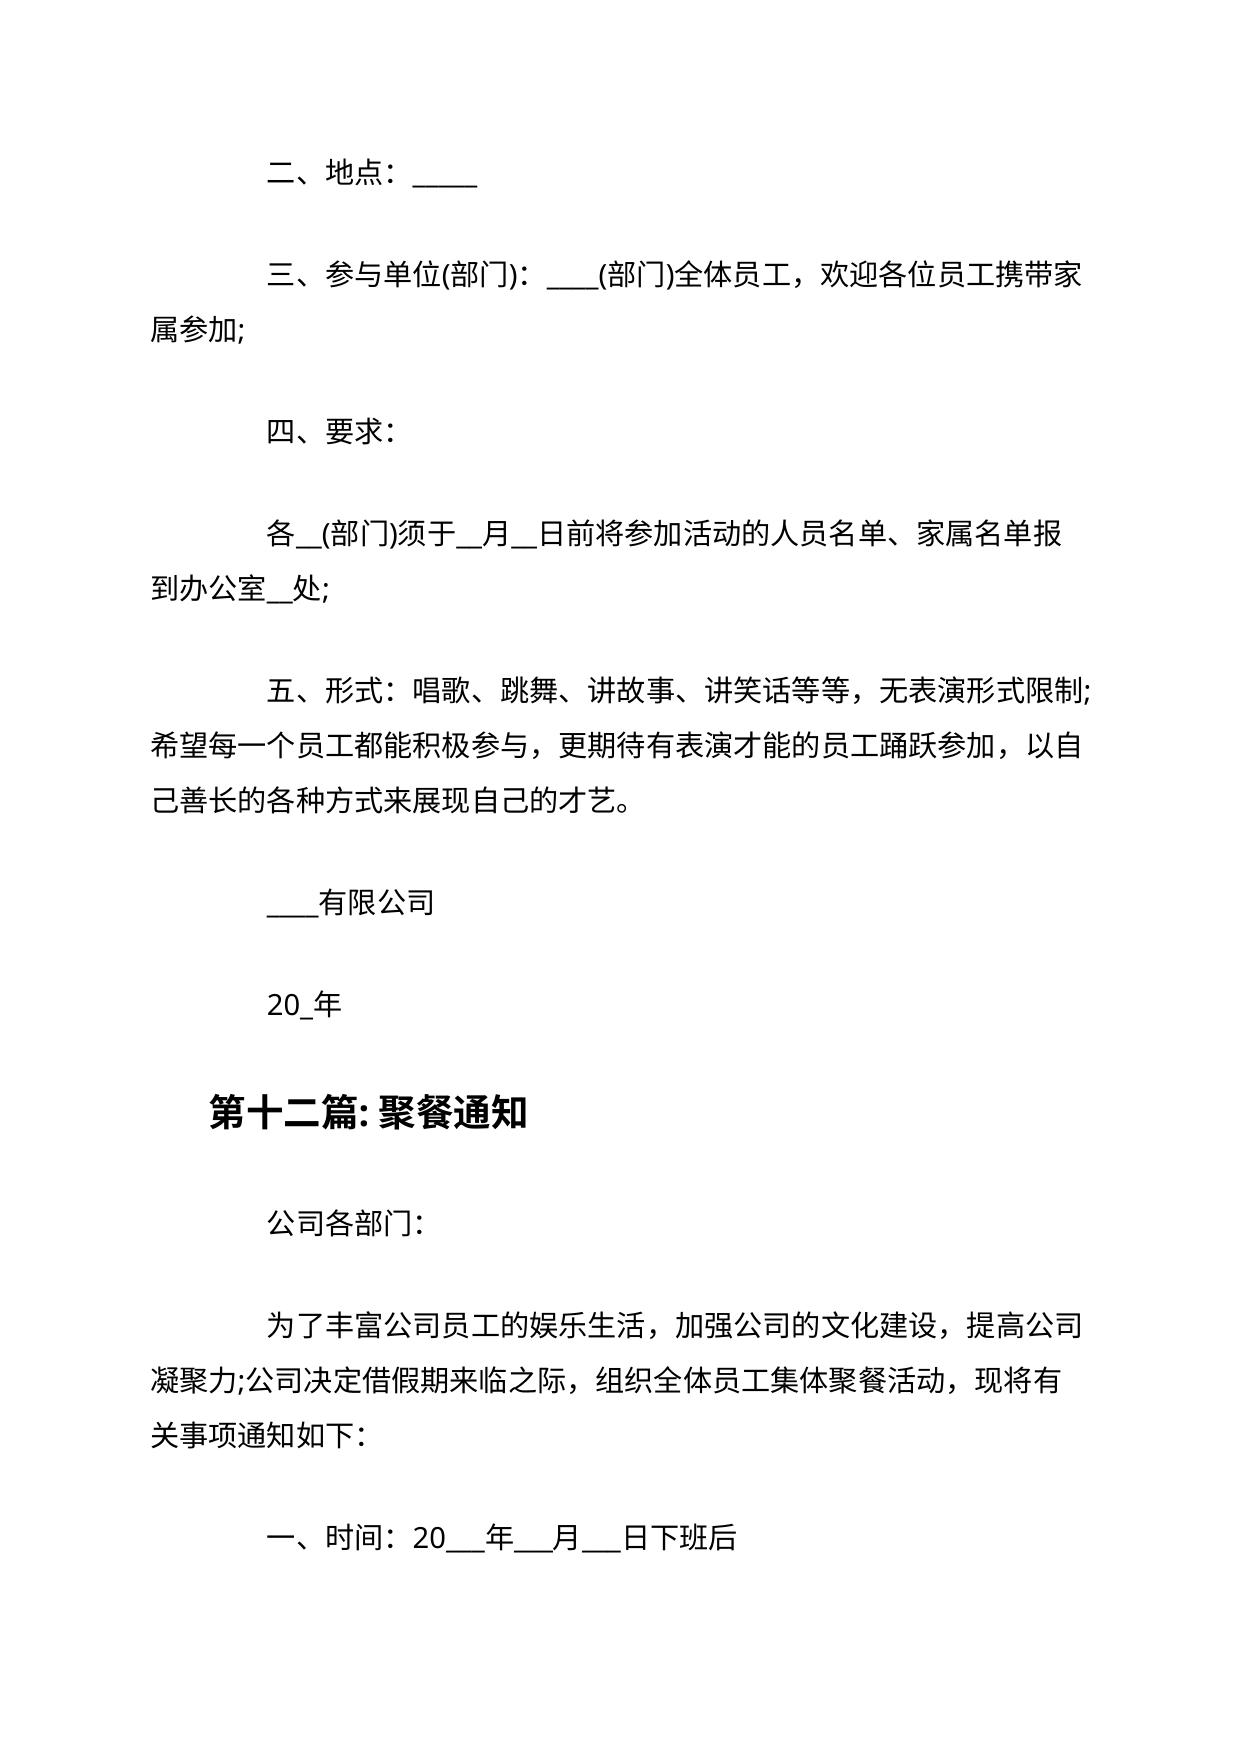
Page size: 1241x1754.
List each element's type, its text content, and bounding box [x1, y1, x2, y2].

text 为了丰富公司员工的娱乐生活，加强公司的文化建设，提高公司凝聚力;公司决定借假期来临之际，组织全体员工集体聚餐活动，现将有关事项通知如下： [150, 1303, 1090, 1455]
text 第十二篇: 聚餐通知 [150, 1083, 1090, 1138]
text ____有限公司 [150, 879, 1090, 922]
text 各__(部门)须于__月__日前将参加活动的人员名单、家属名单报到办公室__处; [150, 511, 1090, 608]
text 公司各部门： [150, 1201, 1090, 1243]
text 三、参与单位(部门)：____(部门)全体员工，欢迎各位员工携带家属参加; [150, 252, 1090, 349]
text 20_年 [150, 981, 1090, 1024]
text 四、要求： [150, 409, 1090, 451]
text 二、地点：_____ [150, 150, 1090, 192]
text 一、时间：20___年___月___日下班后 [150, 1514, 1090, 1557]
text 五、形式：唱歌、跳舞、讲故事、讲笑话等等，无表演形式限制;希望每一个员工都能积极参与，更期待有表演才能的员工踊跃参加，以自己善长的各种方式来展现自己的才艺。 [150, 668, 1090, 820]
